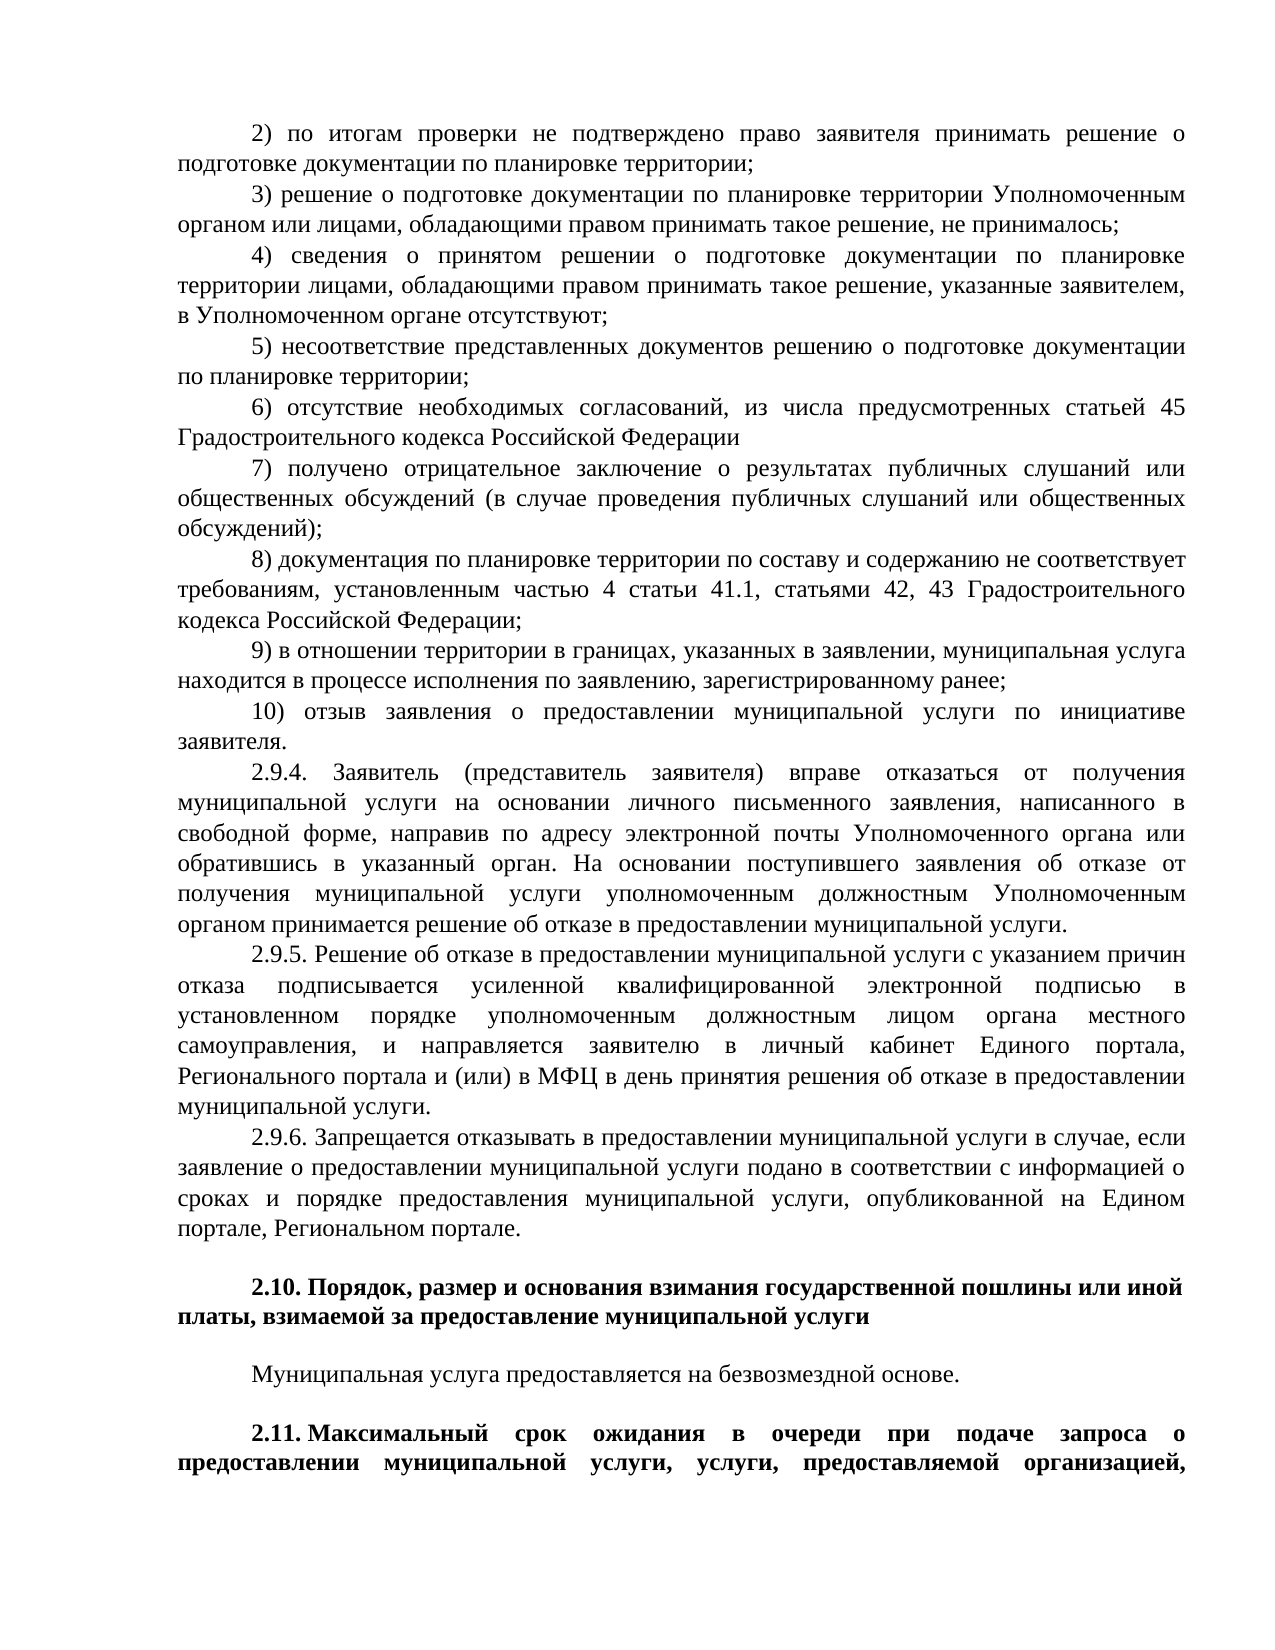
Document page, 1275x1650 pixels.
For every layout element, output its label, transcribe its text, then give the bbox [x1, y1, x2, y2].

text 2) по итогам проверки не подтверждено право заявителя принимать решение о подготовке документации по планировке территории; [177, 118, 1186, 177]
text 9) в отношении территории в границах, указанных в заявлении, муниципальная услуга находится в процессе исполнения по заявлению, зарегистрированному ранее; [177, 635, 1186, 694]
text 8) документация по планировке территории по составу и содержанию не соответствует требованиям, установленным частью 4 статьи 41.1, статьями 42, 43 Градостроительного кодекса Российской Федерации; [177, 544, 1186, 633]
text 2.9.6. Запрещается отказывать в предоставлении муниципальной услуги в случае, если заявление о предоставлении муниципальной услуги подано в соответствии с информацией о сроках и порядке предоставления муниципальной услуги, опубликованной на Едином портале, Региональном портале. [177, 1122, 1186, 1242]
text 4) сведения о принятом решении о подготовке документации по планировке территории лицами, обладающими правом принимать такое решение, указанные заявителем, в Уполномоченном органе отсутствуют; [177, 240, 1186, 329]
text 7) получено отрицательное заключение о результатах публичных слушаний или общественных обсуждений (в случае проведения публичных слушаний или общественных обсуждений); [177, 453, 1186, 542]
text Муниципальная услуга предоставляется на безвозмездной основе. [177, 1359, 1186, 1388]
text 3) решение о подготовке документации по планировке территории Уполномоченным органом или лицами, обладающими правом принимать такое решение, не принималось; [177, 179, 1186, 238]
text 6) отсутствие необходимых согласований, из числа предусмотренных статьей 45 Градостроительного кодекса Российской Федерации [177, 392, 1186, 451]
text 2.9.5. Решение об отказе в предоставлении муниципальной услуги с указанием причин отказа подписывается усиленной квалифицированной электронной подписью в установленном порядке уполномоченным должностным лицом органа местного самоуправления, и направляется заявителю в личный кабинет Единого портала, Регионального портала и (или) в МФЦ в день принятия решения об отказе в предоставлении муниципальной услуги. [177, 939, 1186, 1120]
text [177, 1418, 1187, 1476]
text 10) отзыв заявления о предоставлении муниципальной услуги по инициативе заявителя. [177, 696, 1186, 755]
text 2.9.4. Заявитель (представитель заявителя) вправе отказаться от получения муниципальной услуги на основании личного письменного заявления, написанного в свободной форме, направив по адресу электронной почты Уполномоченного органа или обратившись в указанный орган. На основании поступившего заявления об отказе от получения муниципальной услуги уполномоченным должностным Уполномоченным органом принимается решение об отказе в предоставлении муниципальной услуги. [177, 757, 1186, 938]
text 5) несоответствие представленных документов решению о подготовке документации по планировке территории; [177, 331, 1186, 390]
text 2.10. Порядок, размер и основания взимания государственной пошлины или иной платы, взимаемой за предоставление муниципальной услуги [177, 1272, 1187, 1330]
